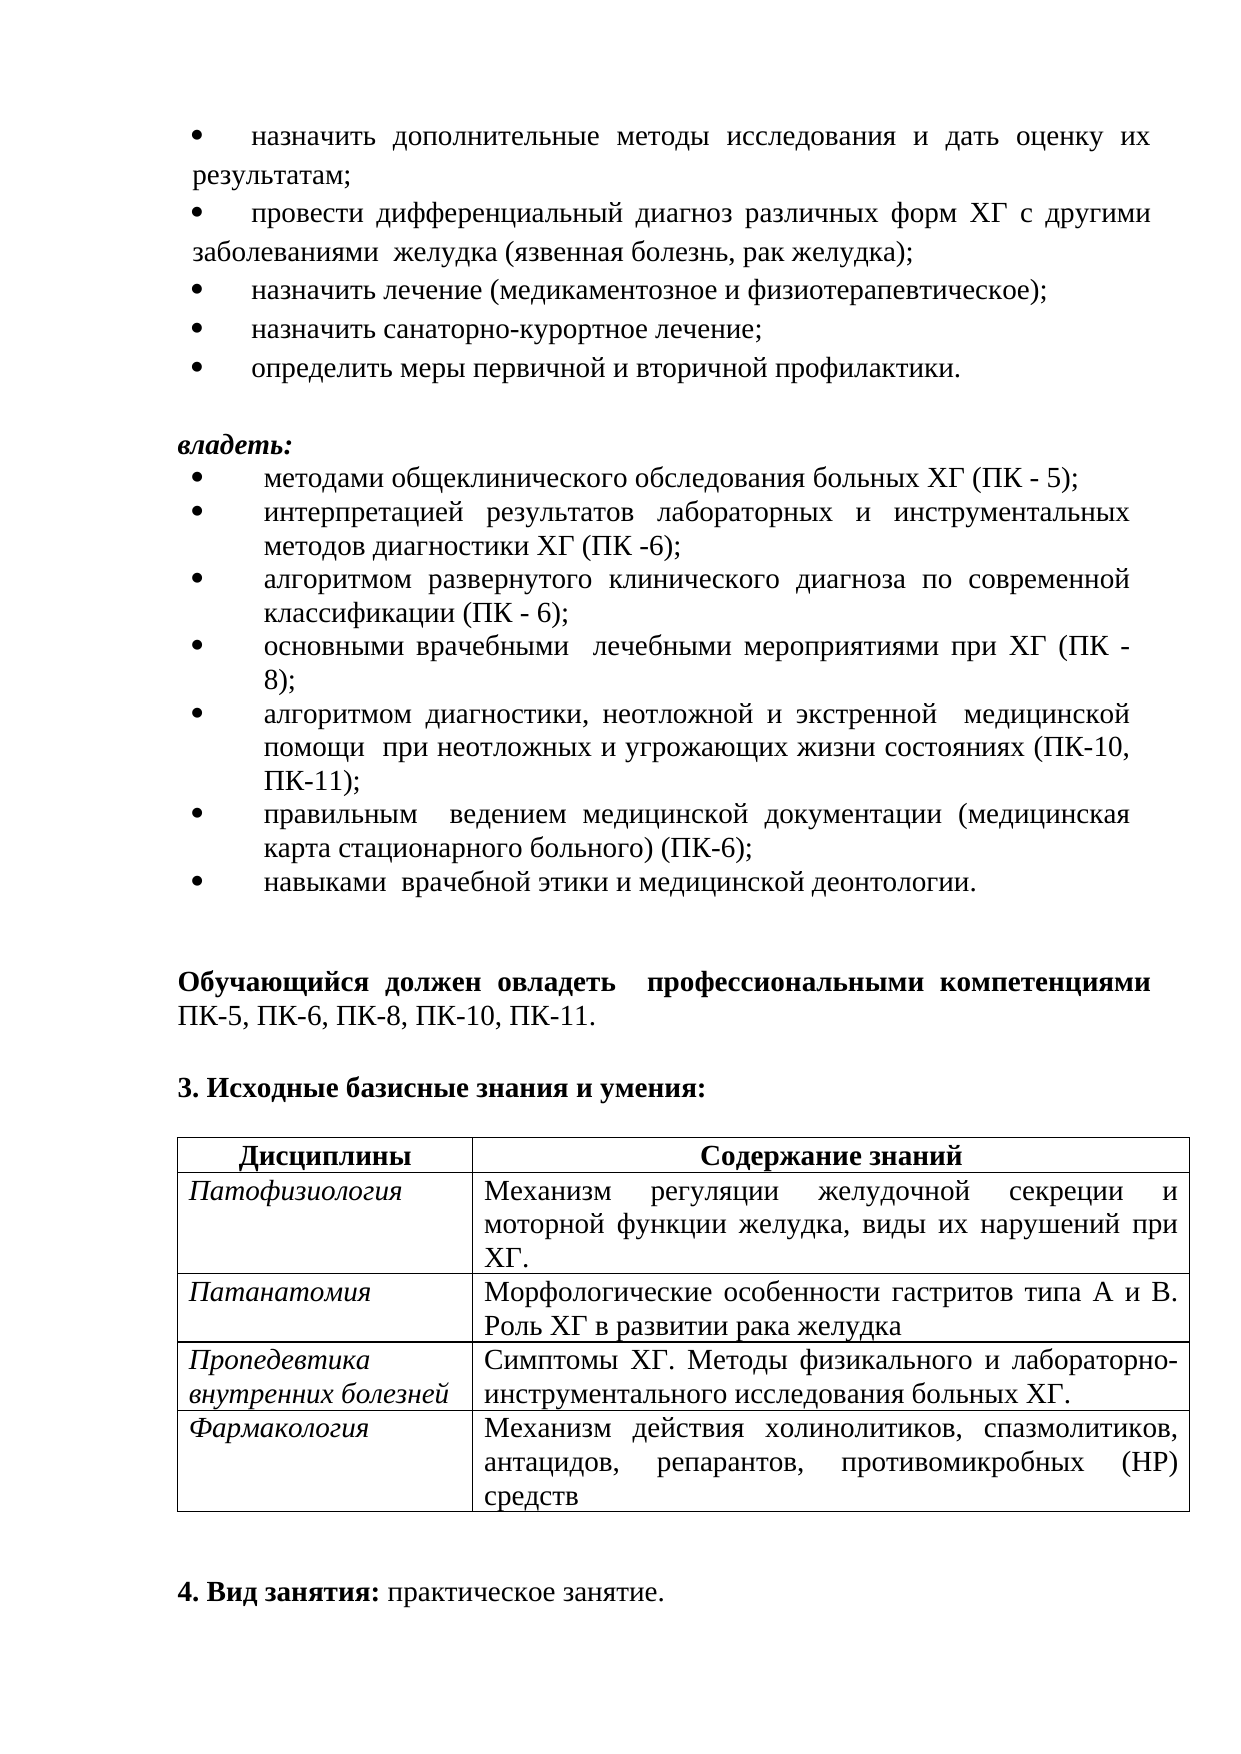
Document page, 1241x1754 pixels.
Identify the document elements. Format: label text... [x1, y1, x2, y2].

text 4. Вид занятия: практическое занятие. [177, 1574, 1152, 1608]
table_cell Патофизиология [178, 1173, 472, 1273]
list определить меры первичной и вторичной профилактики. [192, 350, 1152, 383]
table_cell Пропедевтика внутренних болезней [178, 1343, 472, 1409]
text 3. Исходные базисные знания и умения: [177, 1070, 1152, 1103]
table_header Содержание знаний [473, 1138, 1189, 1172]
table_cell Механизм действия холинолитиков, спазмолитиков, антацидов, репарантов, противомикробных (НР) средств [473, 1411, 1189, 1511]
table_cell Фармакология [178, 1411, 472, 1511]
table_cell Механизм регуляции желудочной секреции и моторной функции желудка, виды их нарушений при ХГ. [473, 1173, 1189, 1273]
list назначить санаторно-курортное лечение; [192, 311, 1152, 345]
text владеть: [177, 427, 1152, 461]
table_cell Симптомы ХГ. Методы физикального и лабораторно-инструментального исследования больных ХГ. [473, 1343, 1189, 1409]
table_header Дисциплины [178, 1138, 472, 1172]
list назначить дополнительные методы исследования и дать оценку их результатам; [192, 118, 1152, 190]
table_cell Патанатомия [178, 1274, 472, 1341]
list назначить лечение (медикаментозное и физиотерапевтическое); [192, 272, 1152, 306]
text Обучающийся должен овладеть профессиональными компетенциями ПК-5, ПК-6, ПК-8, ПК-10, ПК-11. [177, 964, 1152, 1031]
table_header методами общеклинического обследования больных ХГ (ПК - 5); интерпретацией результатов лабораторных и инструментальных методов диагностики ХГ (ПК -6); алгоритмом развернутого клинического диагноза по современной классификации (ПК - 6); основными врачебными лечебными мероприятиями при ХГ (ПК - 8); алгоритмом диагностики, неотложной и экстренной медицинской помощи при неотложных и угрожающих жизни состояниях (ПК-10, ПК-11); правильным ведением медицинской документации (медицинская карта стационарного больного) (ПК-6); навыками врачебной этики и медицинской деонтологии. [177, 461, 1142, 964]
table_cell Морфологические особенности гастритов типа А и В. Роль ХГ в развитии рака желудка [473, 1274, 1189, 1341]
list провести дифференциальный диагноз различных форм ХГ с другими заболеваниями желудка (язвенная болезнь, рак желудка); [192, 195, 1152, 267]
